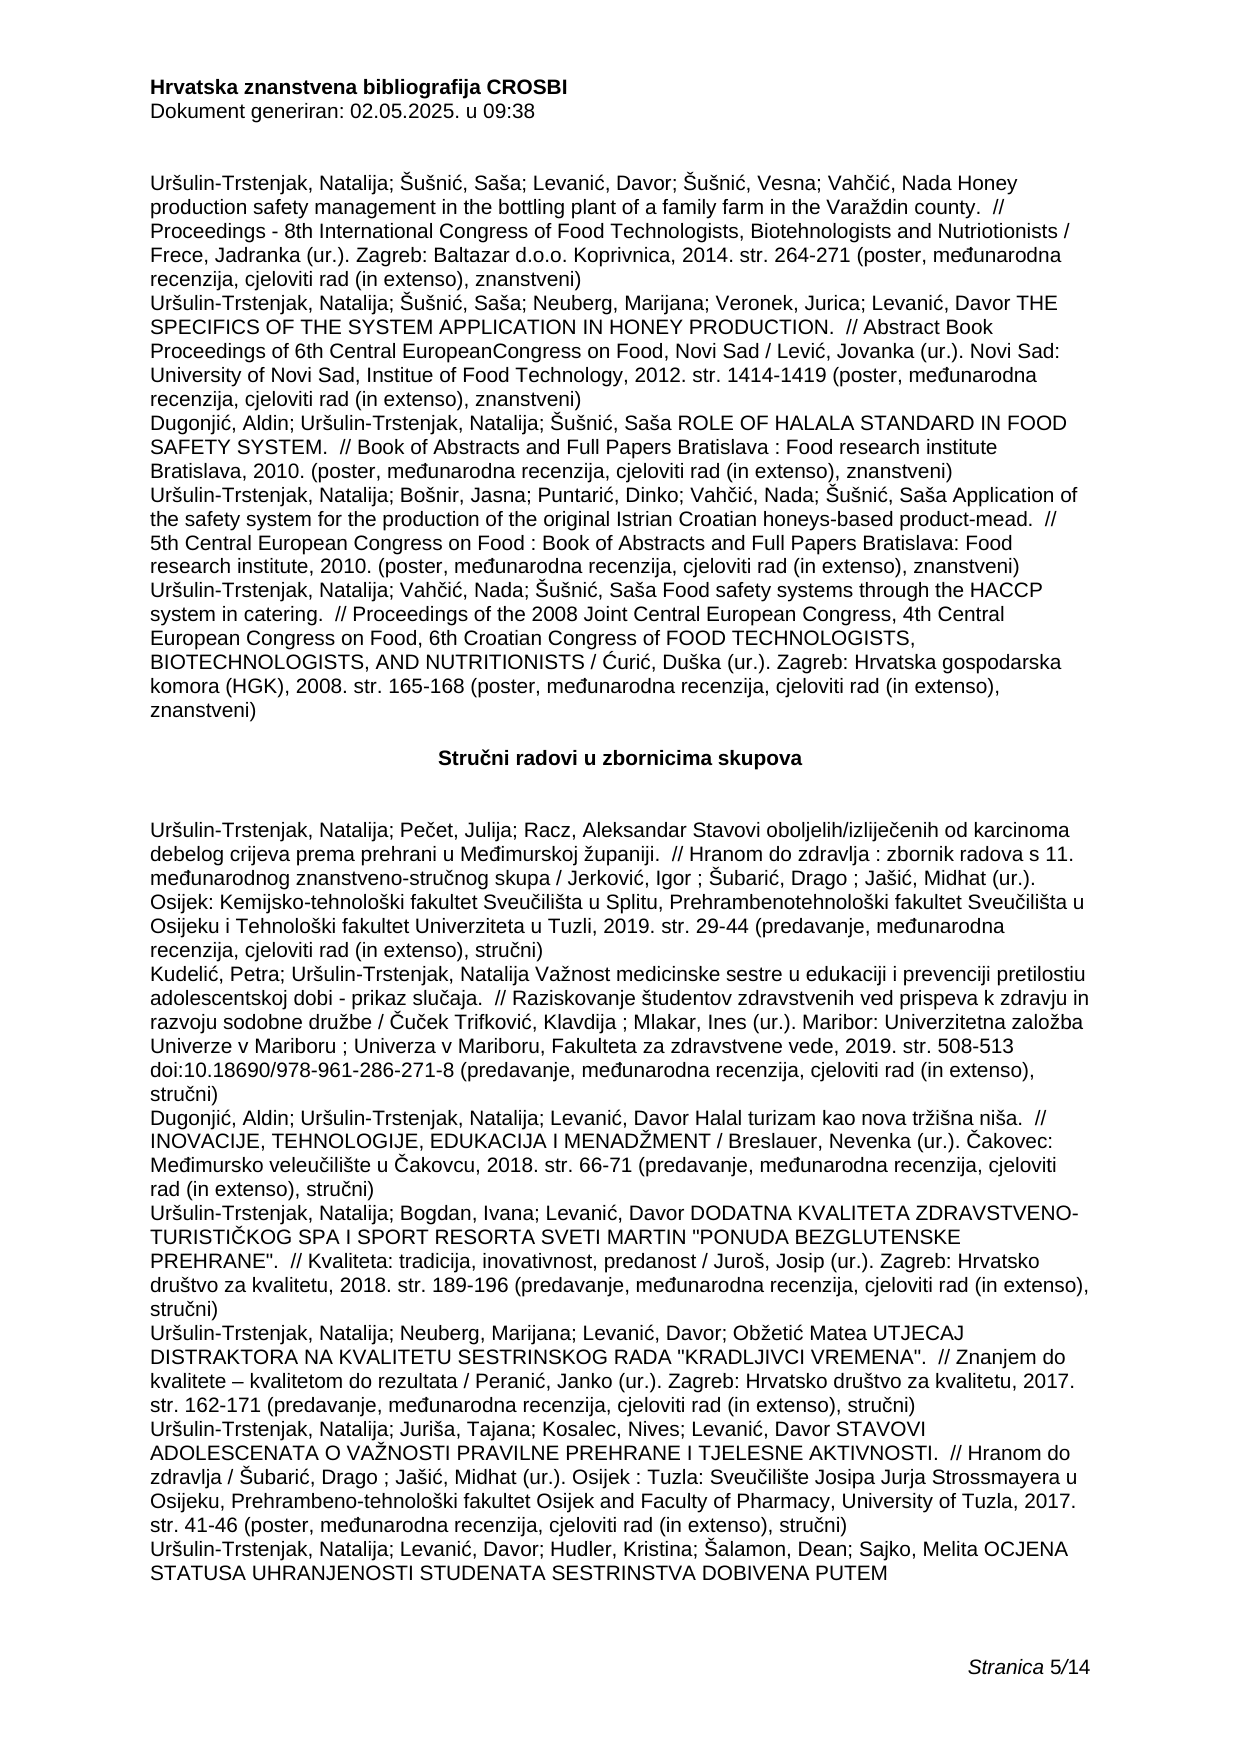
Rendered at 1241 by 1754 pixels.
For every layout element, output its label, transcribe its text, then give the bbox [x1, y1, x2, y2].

text Uršulin-Trstenjak, Natalija; Pečet, Julija; Racz, Aleksandar [150, 818, 1090, 962]
text Uršulin-Trstenjak, Natalija; Bošnir, Jasna; Puntarić, Dinko; Vahčić, Nada; Šušnić, Saša [150, 482, 1090, 578]
text Dugonjić, Aldin; Uršulin-Trstenjak, Natalija; Levanić, Davor [150, 1105, 1090, 1201]
text Dugonjić, Aldin; Uršulin-Trstenjak, Natalija; Šušnić, Saša [150, 411, 1090, 482]
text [150, 1537, 1090, 1584]
text Uršulin-Trstenjak, Natalija; Šušnić, Saša; Levanić, Davor; Šušnić, Vesna; Vahčić, Nada [150, 171, 1090, 291]
text Uršulin-Trstenjak, Natalija; Neuberg, Marijana; Levanić, Davor; Obžetić Matea [150, 1321, 1090, 1417]
text Uršulin-Trstenjak, Natalija; Bogdan, Ivana; Levanić, Davor [150, 1201, 1090, 1321]
subtitle Stručni radovi u zbornicima skupova [150, 746, 1090, 770]
text Kudelić, Petra; Uršulin-Trstenjak, Natalija [150, 962, 1090, 1105]
text Uršulin-Trstenjak, Natalija; Vahčić, Nada; Šušnić, Saša [150, 578, 1090, 722]
text Uršulin-Trstenjak, Natalija; Šušnić, Saša; Neuberg, Marijana; Veronek, Jurica; Levanić, Davor [150, 291, 1090, 411]
text Uršulin-Trstenjak, Natalija; Juriša, Tajana; Kosalec, Nives; Levanić, Davor [150, 1417, 1090, 1537]
